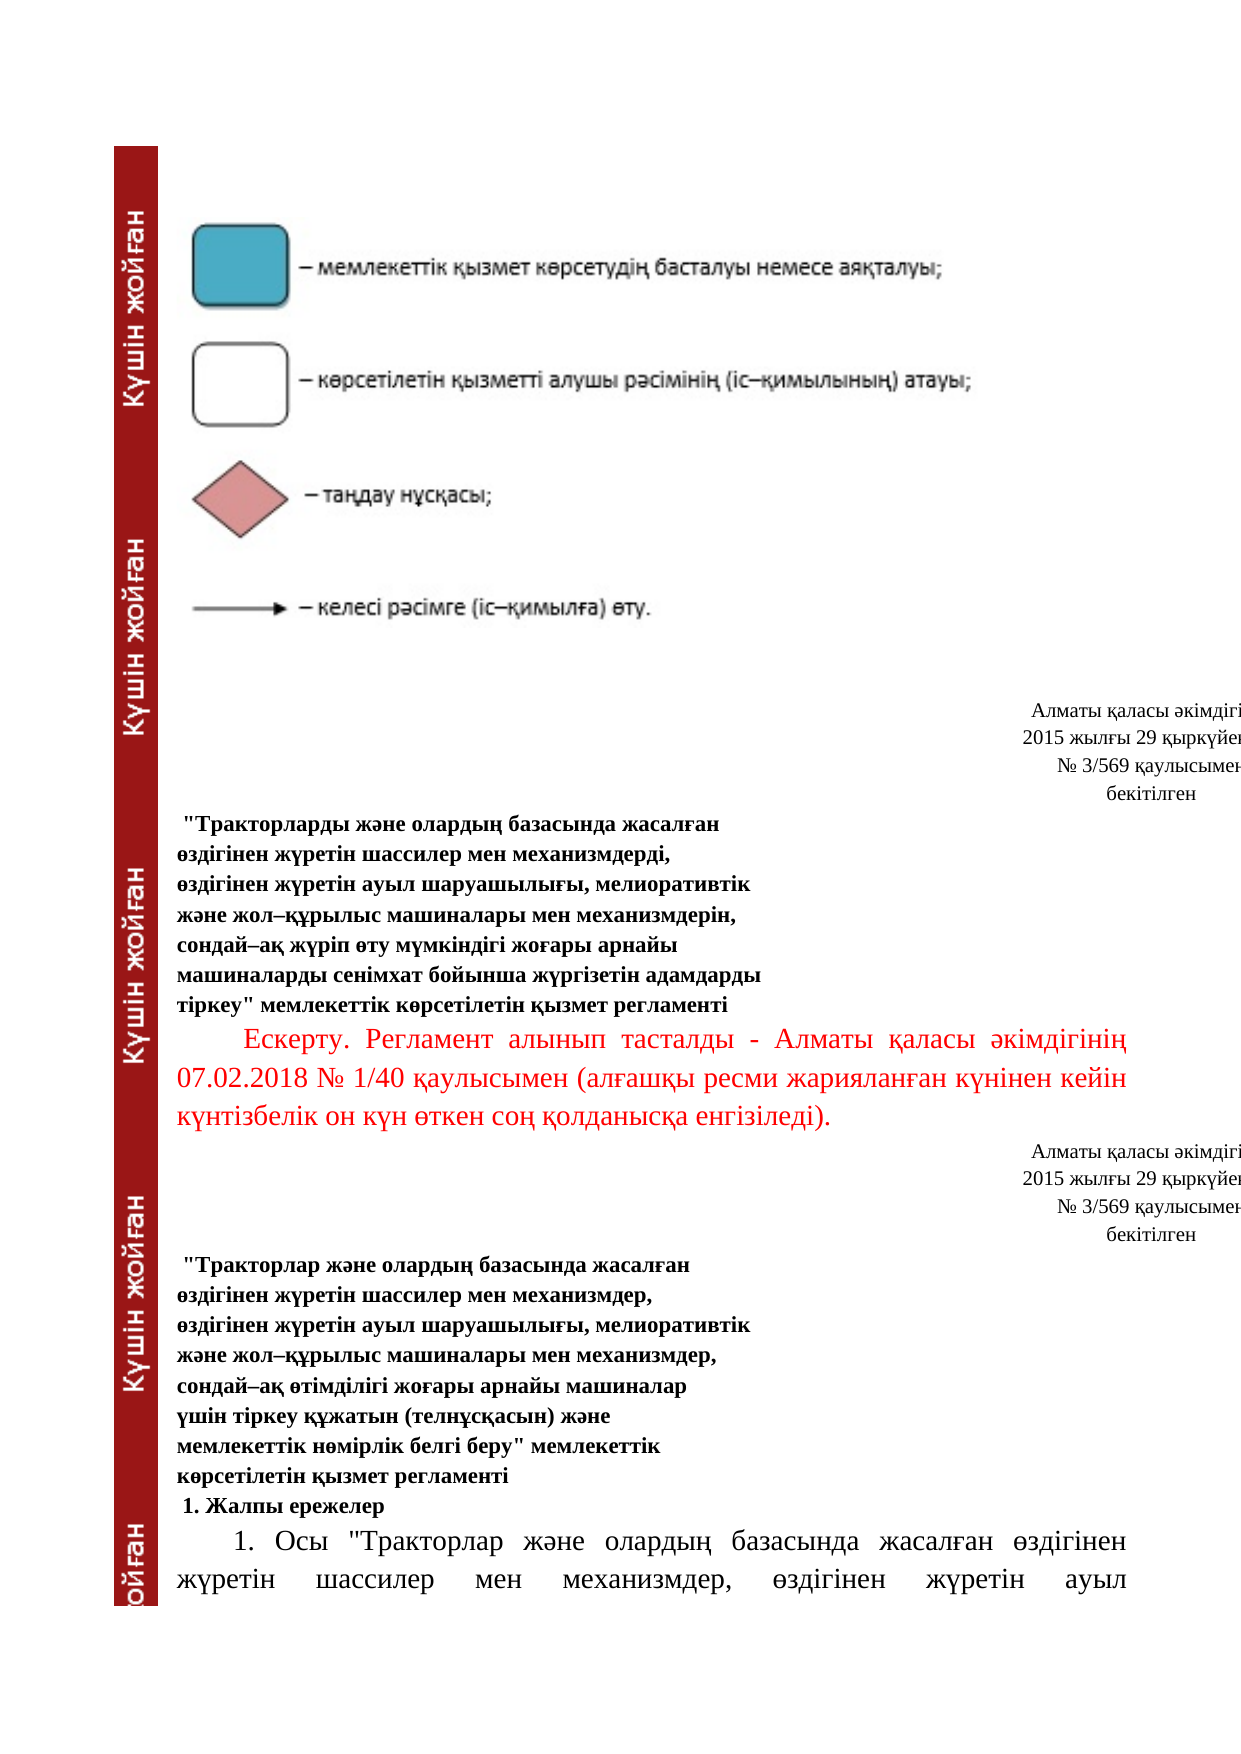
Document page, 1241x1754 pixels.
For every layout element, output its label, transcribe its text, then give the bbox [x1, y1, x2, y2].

table_header [101, 696, 912, 810]
text Ескерту. Регламент алынып тасталды - Алматы қаласы әкімдігінің 07.02.2018 № 1/40 қаулысымен (алғашқы ресми жарияланған күнінен кейін күнтізбелік он күн өткен соң қолданысқа енгізіледі). [112, 1021, 1128, 1132]
picture [114, 1595, 158, 1606]
text 1. Жалпы ережелер [112, 1493, 1128, 1519]
picture [114, 1489, 158, 1493]
table_header Алматы қаласы әкімдігінің 2015 жылғы 29 қыркүйектегі № 3/569 қаулысымен бекітілген [912, 1137, 1240, 1251]
picture [176, 217, 996, 628]
picture [114, 1519, 158, 1523]
picture [114, 1132, 158, 1137]
table_header [101, 1137, 912, 1251]
picture [114, 146, 158, 696]
text "Тракторларды және олардың базасында жасалған өздiгiнен жүретiн шассилер мен механизмдердi, өздiгiнен жүретiн ауыл шаруашылығы, мелиоративтiк және жол–құрылыс машиналары мен механизмдерiн, сондай–ақ жүріп өту мүмкіндігі жоғары арнайы машиналарды сенiмхат бойынша жүргізетін адамдарды тiркеу" мемлекеттiк көрсетілетін қызмет регламенті [112, 810, 1128, 1018]
table_header Алматы қаласы әкімдігінің 2015 жылғы 29 қыркүйектегі № 3/569 қаулысымен бекітілген [912, 696, 1240, 810]
text "Тракторлар және олардың базасында жасалған өздігінен жүретін шассилер мен механизмдер, өздігінен жүретін ауыл шаруашылығы, мелиоративтік және жол–құрылыс машиналары мен механизмдер, сондай–ақ өтімділігі жоғары арнайы машиналар үшін тіркеу құжатын (телнұсқасын) және мемлекеттік нөмірлік белгі беру" мемлекеттiк көрсетілетін қызмет регламенті [112, 1251, 1128, 1489]
